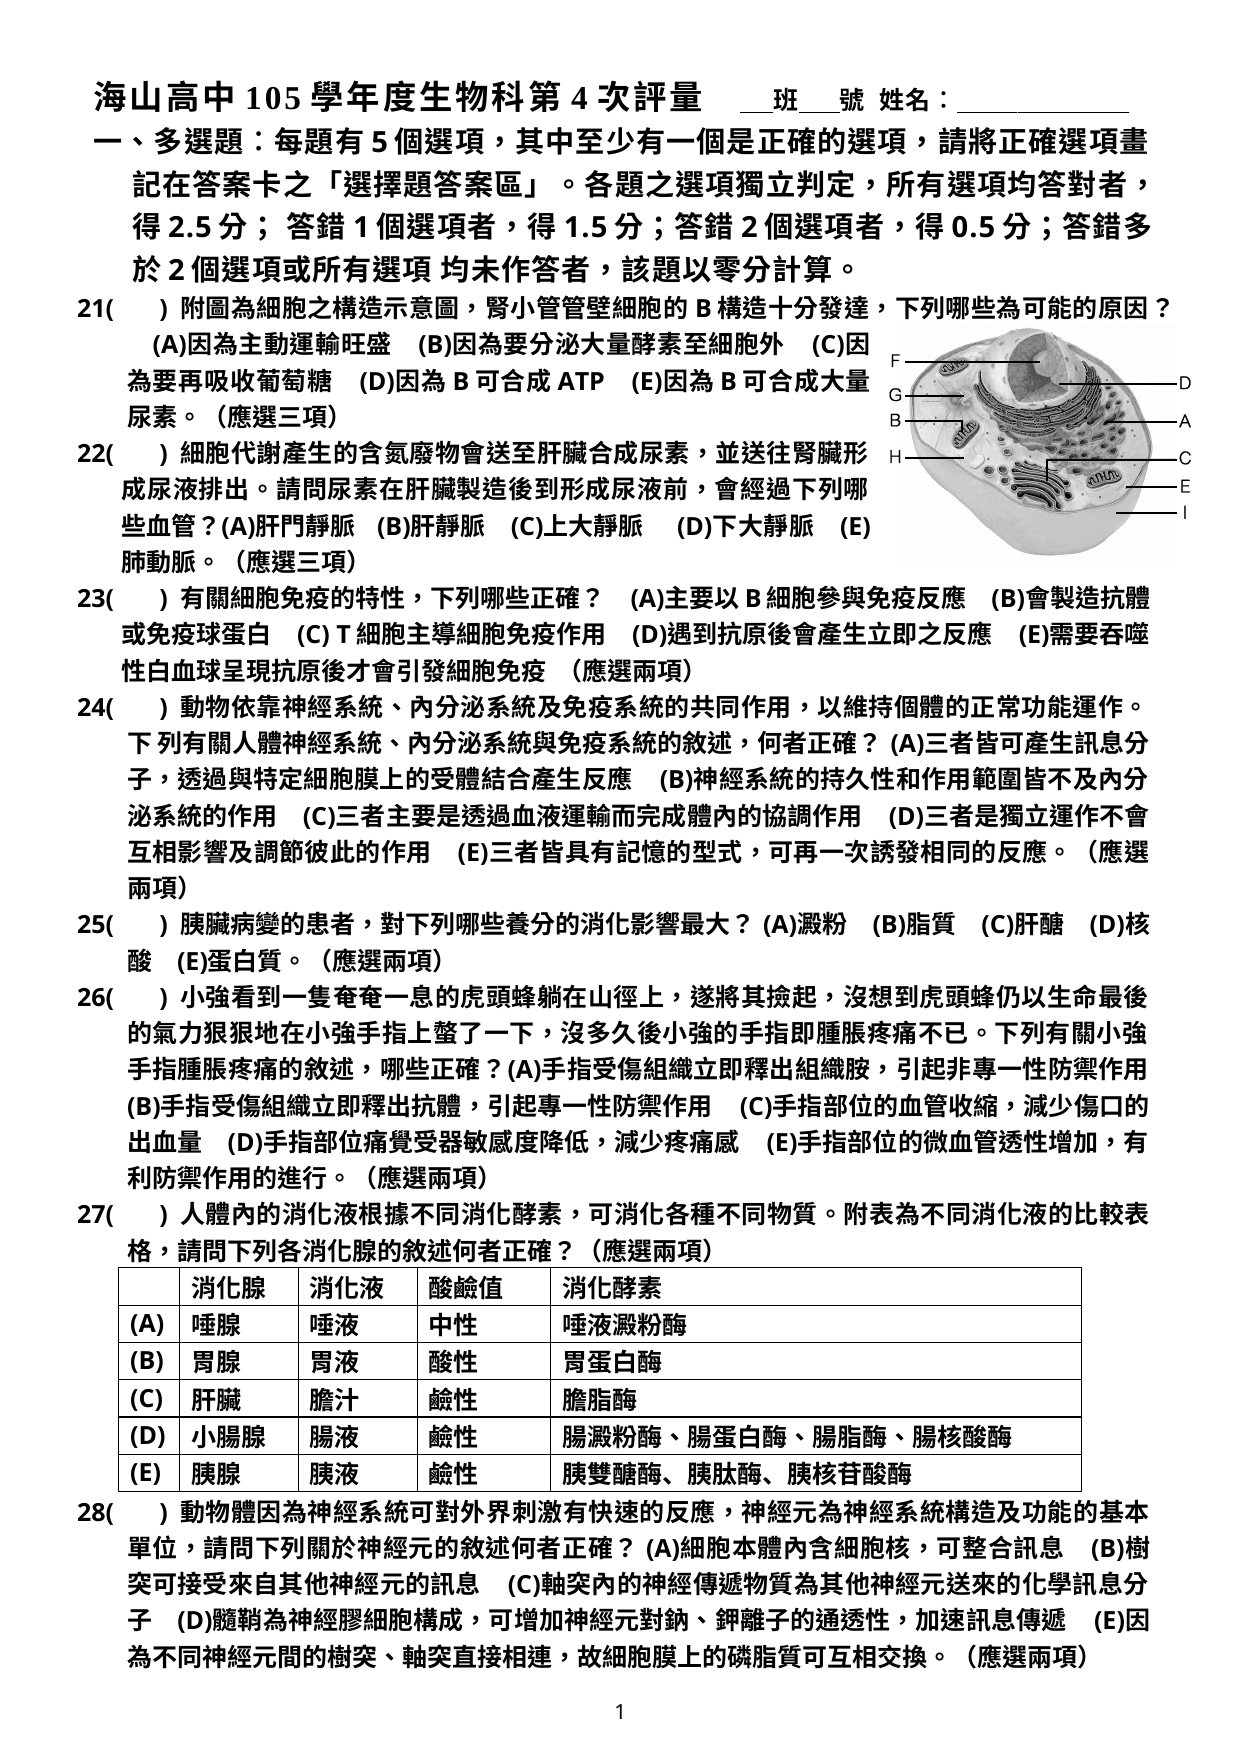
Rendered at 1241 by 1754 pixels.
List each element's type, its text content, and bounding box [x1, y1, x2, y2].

table_cell 胃蛋白酶 [551, 1343, 1081, 1379]
table_cell (C) [119, 1380, 179, 1416]
table_cell 胰腺 [180, 1455, 298, 1491]
table_cell 鹼性 [418, 1380, 550, 1416]
table_cell 胰液 [299, 1455, 417, 1491]
table_cell 肝臟 [180, 1380, 298, 1416]
list 動物體因為神經系統可對外界刺激有快速的反應，神經元為神經系統構造及功能的基本單位，請問下列關於神經元的敘述何者正確？ (A)細胞本體內含細胞核，可整合訊息 (B)樹突可接受來自其他神經元的訊息 (C)軸突內的神經傳遞物質為其他神經元送來的化學訊息分子 (D)髓鞘為神經膠細胞構成，可增加神經元對鈉、鉀離子的通透性，加速訊息傳遞 (E)因為不同神經元間的樹突、軸突直接相連，故細胞膜上的磷脂質可互相交換。（應選兩項） AB [77, 1492, 1150, 1673]
list 附圖為細胞之構造示意圖，腎小管管壁細胞的B構造十分發達，下列哪些為可能的原因？ (A)因為主動運輸旺盛 (B)因為要分泌大量酵素至細胞外 (C)因為要再吸收葡萄糖 (D)因為B可合成ATP (E)因為B可合成大量尿素。（應選三項） ACD [77, 288, 1150, 433]
table_cell 腸液 [299, 1418, 417, 1454]
list 小強看到一隻奄奄一息的虎頭蜂躺在山徑上，遂將其撿起，沒想到虎頭蜂仍以生命最後的氣力狠狠地在小強手指上螫了一下，沒多久後小強的手指即腫脹疼痛不已。下列有關小強手指腫脹疼痛的敘述，哪些正確？(A)手指受傷組織立即釋出組織胺，引起非專一性防禦作用 (B)手指受傷組織立即釋出抗體，引起專一性防禦作用 (C)手指部位的血管收縮，減少傷口的出血量 (D)手指部位痛覺受器敏感度降低，減少疼痛感 (E)手指部位的微血管透性增加，有利防禦作用的進行。（應選兩項） AE [77, 977, 1150, 1195]
table_cell 胰雙醣酶、胰肽酶、胰核苷酸酶 [551, 1455, 1081, 1491]
text 一、多選題︰每題有5個選項，其中至少有一個是正確的選項，請將正確選項畫 記在答案卡之「選擇題答案區」。各題之選項獨立判定，所有選項均答對者，得2.5分； 答錯1個選項者，得1.5分；答錯2個選項者，得0.5分；答錯多於2個選項或所有選項 均未作答者，該題以零分計算。 [93, 119, 1169, 288]
table_cell 鹼性 [418, 1455, 550, 1491]
table_cell 唾液 [299, 1306, 417, 1342]
list 動物依靠神經系統、內分泌系統及免疫系統的共同作用，以維持個體的正常功能運作。下 列有關人體神經系統、內分泌系統與免疫系統的敘述，何者正確？ (A)三者皆可產生訊息分子，透過與特定細胞膜上的受體結合產生反應 (B)神經系統的持久性和作用範圍皆不及內分泌系統的作用 (C)三者主要是透過血液運輸而完成體內的協調作用 (D)三者是獨立運作不會互相影響及調節彼此的作用 (E)三者皆具有記憶的型式，可再一次誘發相同的反應。（應選兩項） AB [77, 687, 1150, 905]
table_cell 酸性 [418, 1343, 550, 1379]
table_cell (D) [119, 1418, 179, 1454]
list 人體內的消化液根據不同消化酵素，可消化各種不同物質。附表為不同消化液的比較表格，請問下列各消化腺的敘述何者正確？（應選兩項） AB [77, 1195, 1150, 1267]
table_cell 膽汁 [299, 1380, 417, 1416]
table_cell 膽脂酶 [551, 1380, 1081, 1416]
table_cell 腸澱粉酶、腸蛋白酶、腸脂酶、腸核酸酶 [551, 1418, 1081, 1454]
table_cell 胃液 [299, 1343, 417, 1379]
table_header 消化腺 [180, 1268, 298, 1304]
table_cell (E) [119, 1455, 179, 1491]
table_header [119, 1268, 179, 1304]
list 胰臟病變的患者，對下列哪些養分的消化影響最大？ (A)澱粉 (B)脂質 (C)肝醣 (D)核酸 (E)蛋白質。（應選兩項） BD [77, 905, 1150, 977]
list 有關細胞免疫的特性，下列哪些正確？ (A)主要以B細胞參與免疫反應 (B)會製造抗體或免疫球蛋白 (C) T細胞主導細胞免疫作用 (D)遇到抗原後會產生立即之反應 (E)需要吞噬性白血球呈現抗原後才會引發細胞免疫 （應選兩項） CE [77, 578, 1150, 687]
table_cell 鹼性 [418, 1418, 550, 1454]
list 細胞代謝產生的含氮廢物會送至肝臟合成尿素，並送往腎臟形成尿液排出。請問尿素在肝臟製造後到形成尿液前，會經過下列哪些血管？(A)肝門靜脈 (B)肝靜脈 (C)上大靜脈 (D)下大靜脈 (E)肺動脈。（應選三項） BDE [77, 433, 1150, 578]
table_cell 胃腺 [180, 1343, 298, 1379]
table_header 消化液 [299, 1268, 417, 1304]
table_header 酸鹼值 [418, 1268, 550, 1304]
table_cell 唾液澱粉酶 [551, 1306, 1081, 1342]
table_cell 小腸腺 [180, 1418, 298, 1454]
table_cell (A) [119, 1306, 179, 1342]
table_cell 唾腺 [180, 1306, 298, 1342]
table_cell (B) [119, 1343, 179, 1379]
table_cell 中性 [418, 1306, 550, 1342]
table_header 消化酵素 [551, 1268, 1081, 1304]
text 海山高中105學年度生物科第4次評量 班 號 姓名︰ [93, 71, 1169, 119]
